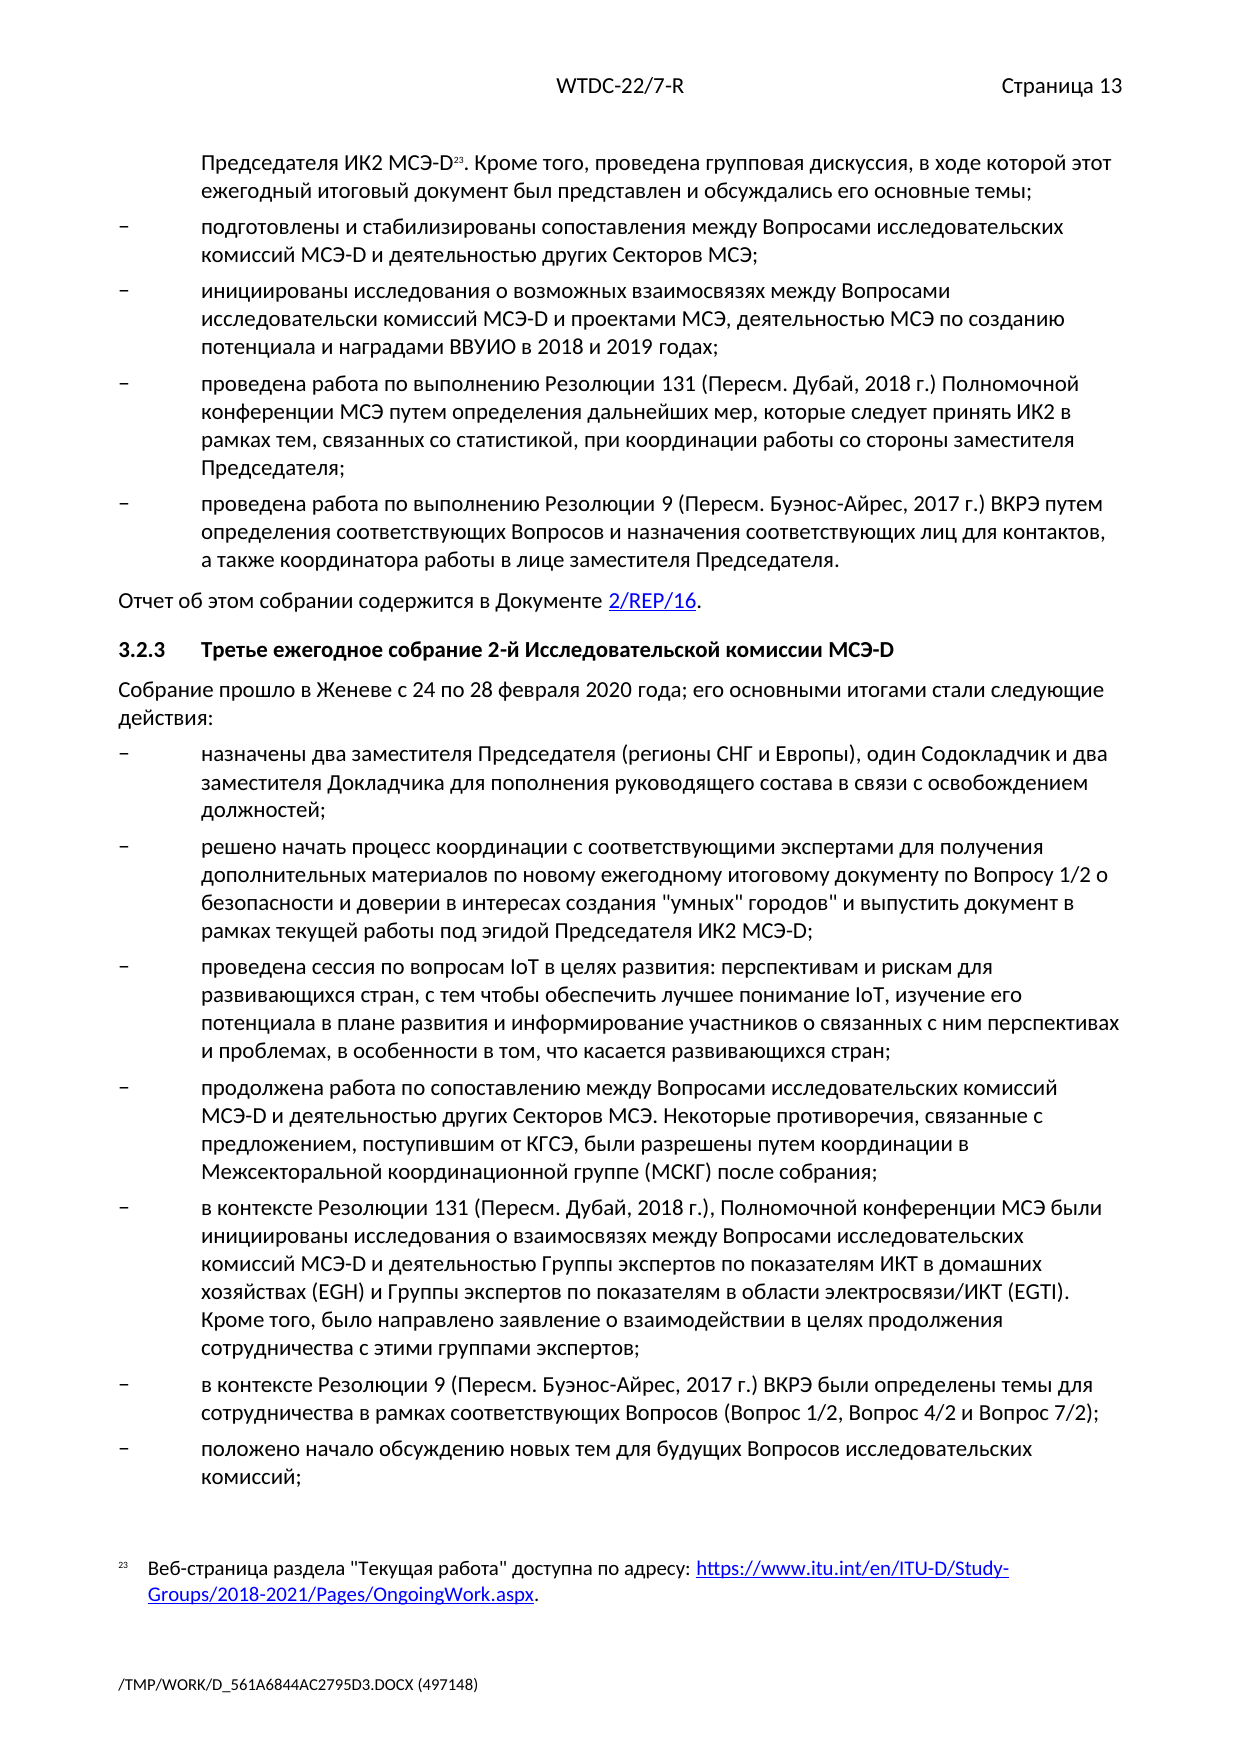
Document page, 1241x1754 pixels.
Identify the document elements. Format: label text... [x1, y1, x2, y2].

text − проведена работа по выполнению Резолюции 131 (Пересм. Дубай, 2018 г.) Полномочной конференции МСЭ путем определения дальнейших мер, которые следует принять ИК2 в рамках тем, связанных со статистикой, при координации работы со стороны заместителя Председателя; [118, 369, 1122, 481]
subtitle 3.2.3 Третье ежегодное собрание 2-й Исследовательской комиссии МСЭ-D [118, 635, 1122, 663]
text − инициированы исследования о возможных взаимосвязях между Вопросами исследовательски комиссий МСЭ-D и проектами МСЭ, деятельностью МСЭ по созданию потенциала и наградами ВВУИО в 2018 и 2019 годах; [118, 276, 1122, 361]
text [118, 148, 1122, 204]
text − решено начать процесс координации с соответствующими экспертами для получения дополнительных материалов по новому ежегодному итоговому документу по Вопросу 1/2 о безопасности и доверии в интересах создания "умных" городов" и выпустить документ в рамках текущей работы под эгидой Председателя ИК2 МСЭ-D; [118, 832, 1122, 944]
text − подготовлены и стабилизированы сопоставления между Вопросами исследовательских комиссий МСЭ-D и деятельностью других Секторов МСЭ; [118, 212, 1122, 268]
text − назначены два заместителя Председателя (регионы СНГ и Европы), один Содокладчик и два заместителя Докладчика для пополнения руководящего состава в связи с освобождением должностей; [118, 739, 1122, 824]
text − проведена сессия по вопросам IoT в целях развития: перспективам и рискам для развивающихся стран, с тем чтобы обеспечить лучшее понимание IoT, изучение его потенциала в плане развития и информирование участников о связанных с ним перспективах и проблемах, в особенности в том, что касается развивающихся стран; [118, 952, 1122, 1064]
text Собрание прошло в Женеве с 24 по 28 февраля 2020 года; его основными итогами стали следующие действия: [118, 675, 1122, 731]
text − в контексте Резолюции 131 (Пересм. Дубай, 2018 г.), Полномочной конференции МСЭ были инициированы исследования о взаимосвязях между Вопросами исследовательских комиссий МСЭ-D и деятельностью Группы экспертов по показателям ИКТ в домашних хозяйствах (EGH) и Группы экспертов по показателям в области электросвязи/ИКТ (EGTI). Кроме того, было направлено заявление о взаимодействии в целях продолжения сотрудничества с этими группами экспертов; [118, 1193, 1122, 1361]
text − продолжена работа по сопоставлению между Вопросами исследовательских комиссий МСЭ-D и деятельностью других Секторов МСЭ. Некоторые противоречия, связанные с предложением, поступившим от КГСЭ, были разрешены путем координации в Межсекторальной координационной группе (МСКГ) после собрания; [118, 1073, 1122, 1185]
text − проведена работа по выполнению Резолюции 9 (Пересм. Буэнос-Айрес, 2017 г.) ВКРЭ путем определения соответствующих Вопросов и назначения соответствующих лиц для контактов, а также координатора работы в лице заместителя Председателя. [118, 489, 1122, 573]
text − положено начало обсуждению новых тем для будущих Вопросов исследовательских комиссий; [118, 1434, 1122, 1490]
text − в контексте Резолюции 9 (Пересм. Буэнос-Айрес, 2017 г.) ВКРЭ были определены темы для сотрудничества в рамках соответствующих Вопросов (Вопрос 1/2, Вопрос 4/2 и Вопрос 7/2); [118, 1370, 1122, 1426]
text Отчет об этом собрании содержится в Документе 2/REP/16. [118, 586, 1122, 614]
